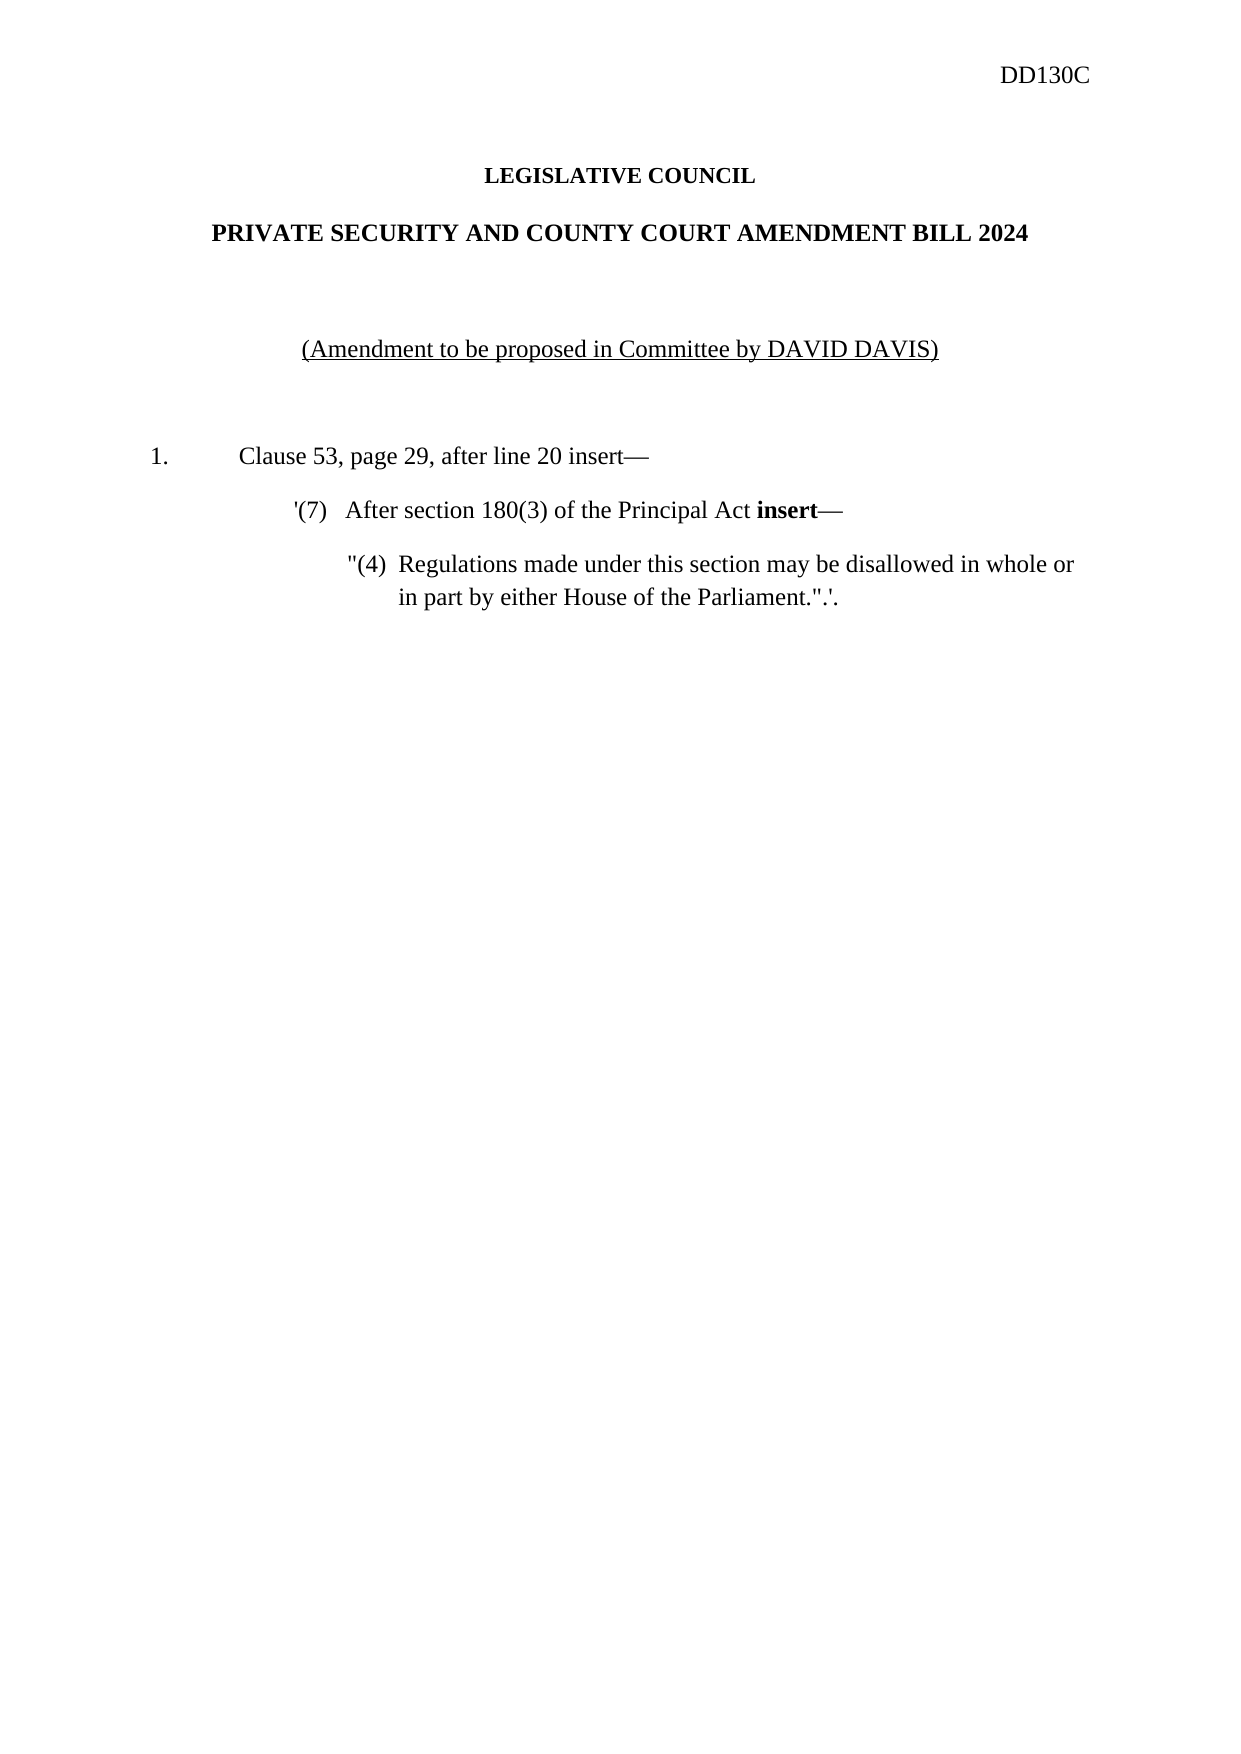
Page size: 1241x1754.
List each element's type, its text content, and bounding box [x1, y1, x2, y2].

subtitle '(7) After section 180(3) of the Principal Act insert— [150, 495, 1090, 524]
text PRIVATE SECURITY AND COUNTY COURT AMENDMENT BILL 2024 [150, 218, 1090, 246]
text (Amendment to be proposed in Committee by DAVID DAVIS) [150, 334, 1090, 362]
subtitle "(4) Regulations made under this section may be disallowed in whole or in part by either House of the Parliament.".'. [150, 549, 1090, 611]
text Legislative Council [0, 162, 1240, 189]
list Clause 53, page 29, after line 20 insert— [150, 441, 1090, 470]
